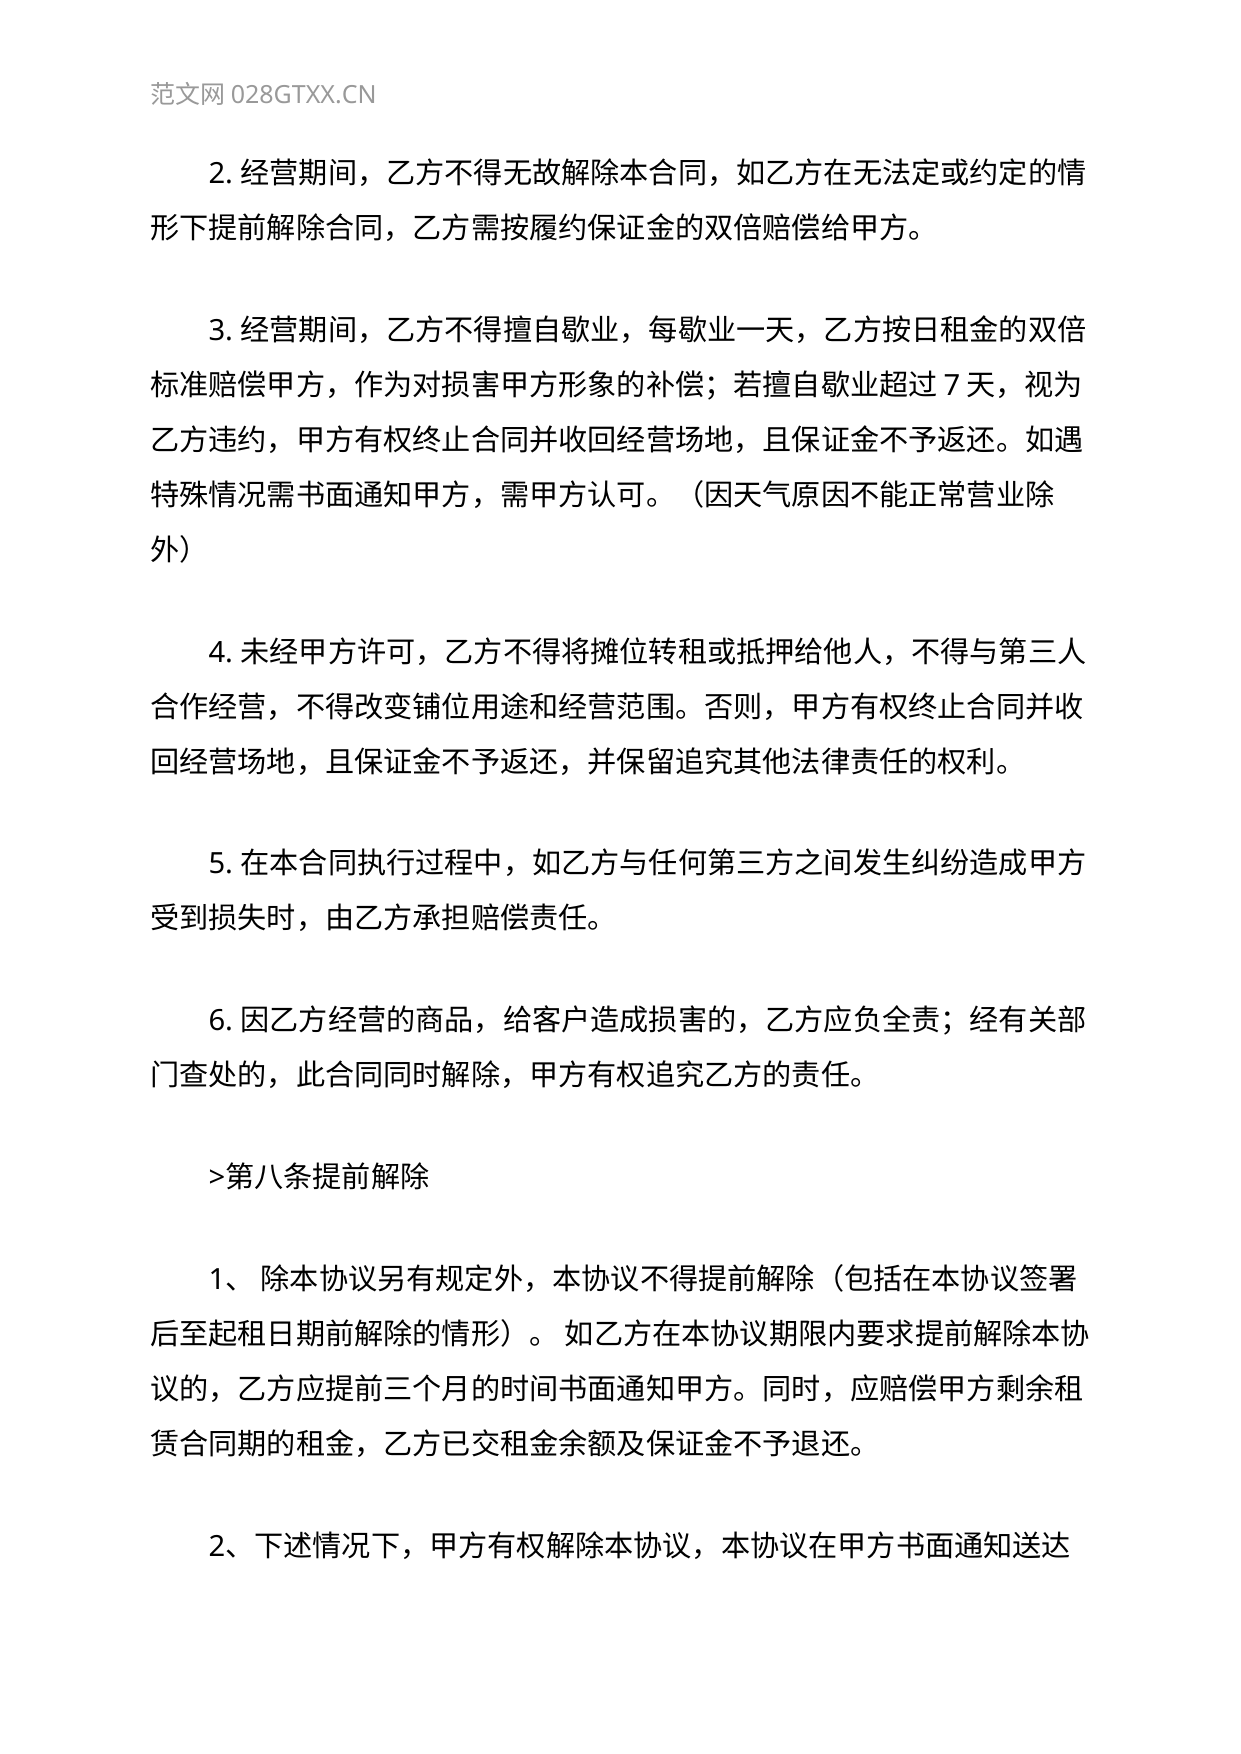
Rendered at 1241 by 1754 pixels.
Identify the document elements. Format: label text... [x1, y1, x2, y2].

text 6. 因乙方经营的商品，给客户造成损害的，乙方应负全责；经有关部门查处的，此合同同时解除，甲方有权追究乙方的责任。 [150, 997, 1090, 1094]
text 5. 在本合同执行过程中，如乙方与任何第三方之间发生纠纷造成甲方受到损失时，由乙方承担赔偿责任。 [150, 840, 1090, 937]
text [150, 1522, 1090, 1564]
text 4. 未经甲方许可，乙方不得将摊位转租或抵押给他人，不得与第三人合作经营，不得改变铺位用途和经营范围。否则，甲方有权终止合同并收回经营场地，且保证金不予返还，并保留追究其他法律责任的权利。 [150, 628, 1090, 781]
text 1、 除本协议另有规定外，本协议不得提前解除（包括在本协议签署后至起租日期前解除的情形）。 如乙方在本协议期限内要求提前解除本协议的，乙方应提前三个月的时间书面通知甲方。同时，应赔偿甲方剩余租赁合同期的租金，乙方已交租金余额及保证金不予退还。 [150, 1256, 1090, 1463]
text 3. 经营期间，乙方不得擅自歇业，每歇业一天，乙方按日租金的双倍标准赔偿甲方，作为对损害甲方形象的补偿；若擅自歇业超过7天，视为乙方违约，甲方有权终止合同并收回经营场地，且保证金不予返还。如遇特殊情况需书面通知甲方，需甲方认可。（因天气原因不能正常营业除外） [150, 307, 1090, 569]
text >第八条提前解除 [150, 1153, 1090, 1196]
text 2. 经营期间，乙方不得无故解除本合同，如乙方在无法定或约定的情形下提前解除合同，乙方需按履约保证金的双倍赔偿给甲方。 [150, 150, 1090, 247]
